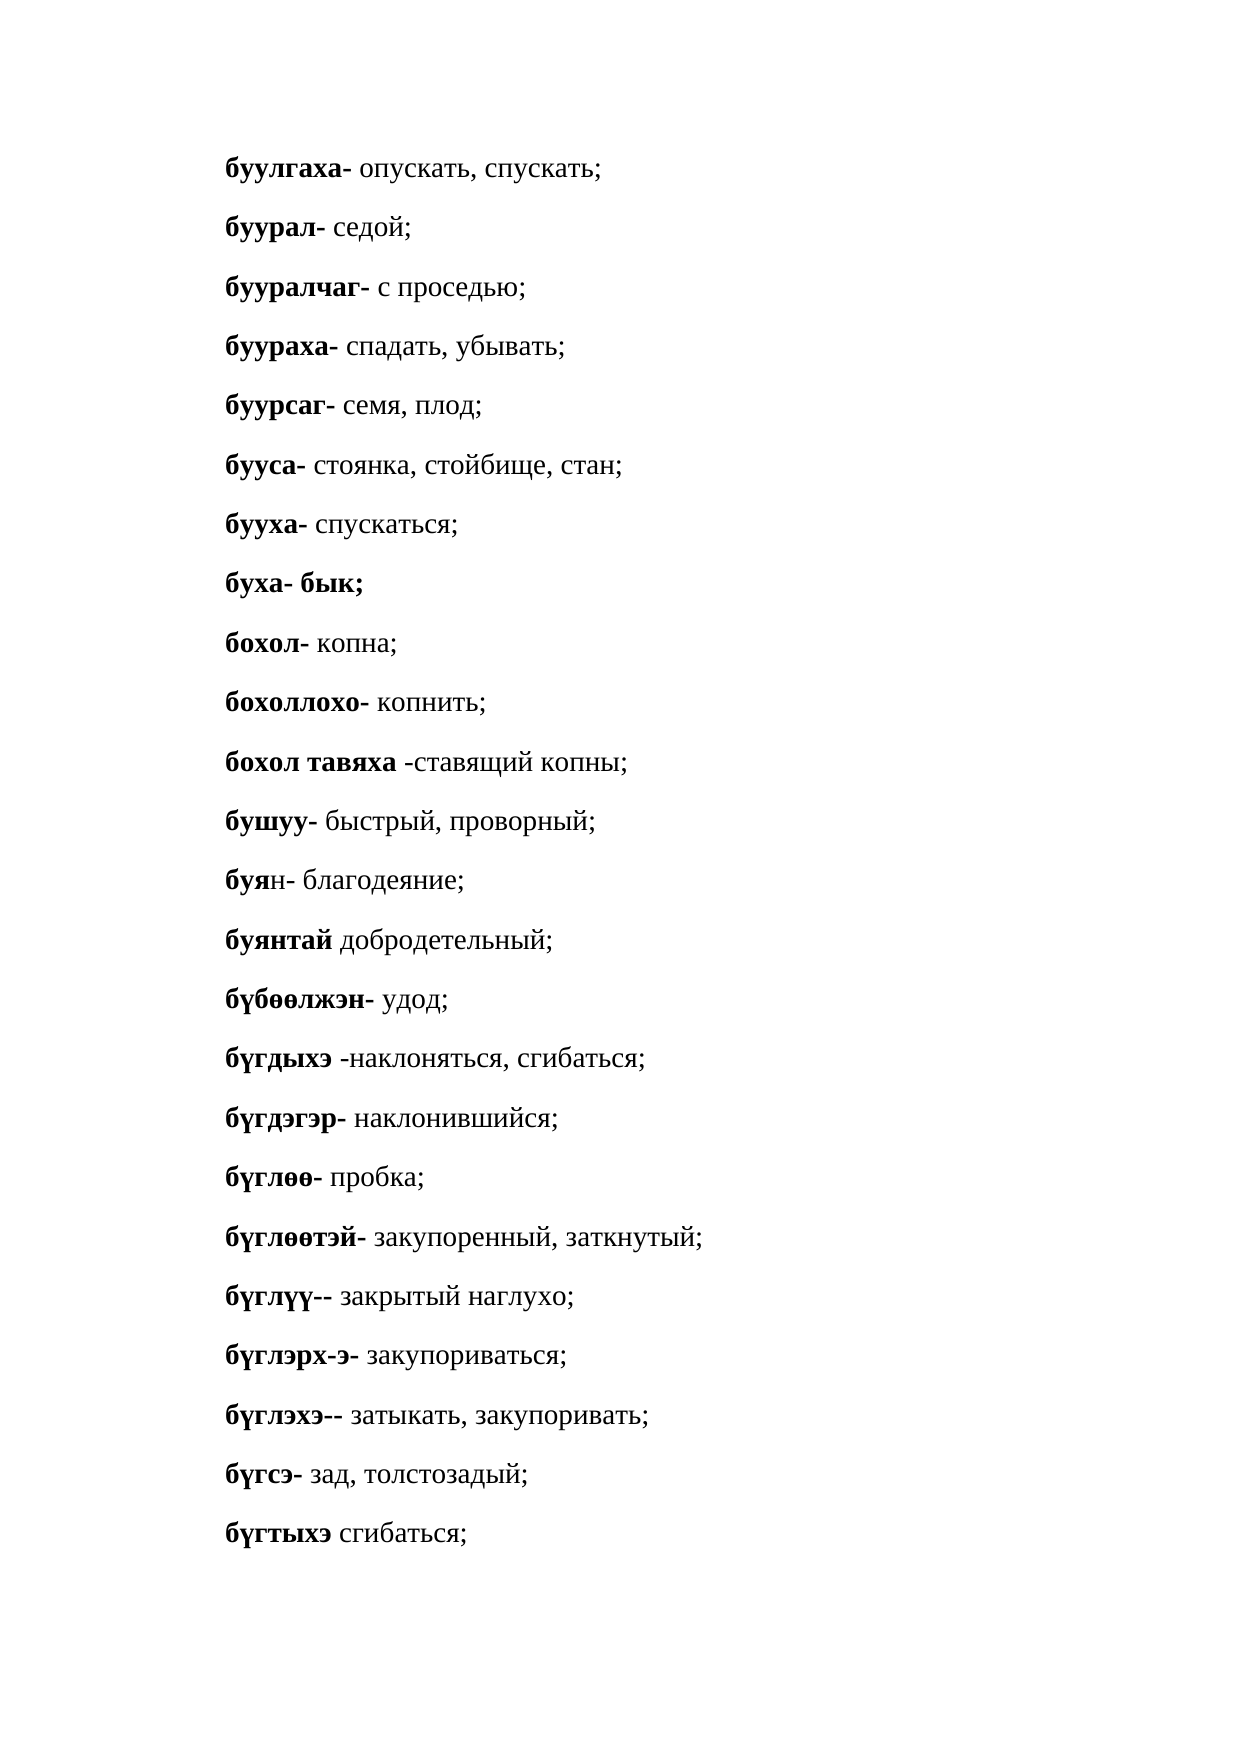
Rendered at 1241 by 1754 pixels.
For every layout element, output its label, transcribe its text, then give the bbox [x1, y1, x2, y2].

text бохол- копна; [225, 625, 1137, 658]
text бууралчаг- с проседью; [225, 269, 1137, 302]
text бохол тавяха -ставящий копны; [225, 744, 1137, 777]
text буянтай добродетельный; [225, 922, 1137, 955]
text буурал- седой; [225, 209, 1137, 243]
text буха- бык; [225, 566, 1137, 599]
text бушуу- быстрый, проворный; [225, 803, 1137, 837]
text бүглэрх-э- закупориваться; [225, 1337, 1137, 1371]
text буурсаг- семя, плод; [225, 387, 1137, 421]
text бүбөөлжэн- удод; [225, 981, 1137, 1015]
text бүгсэ- зад, толстозадый; [225, 1456, 1137, 1490]
text бүглөөтэй- закупоренный, заткнутый; [225, 1219, 1137, 1252]
text буураха- спадать, убывать; [225, 328, 1137, 362]
text бүглөө- пробка; [225, 1159, 1137, 1193]
text буян- благодеяние; [225, 862, 1137, 896]
text бүгтыхэ сгибаться; [225, 1516, 1137, 1549]
text бүгдыхэ -наклоняться, сгибаться; [225, 1041, 1137, 1074]
text бүглүү-- закрытый наглухо; [225, 1278, 1137, 1312]
text бууса- стоянка, стойбище, стан; [225, 447, 1137, 480]
text бүгдэгэр- наклонившийся; [225, 1100, 1137, 1133]
text бохоллохо- копнить; [225, 684, 1137, 718]
text бүглэхэ-- затыкать, закупоривать; [225, 1397, 1137, 1430]
text буулгаха- опускать, спускать; [225, 150, 1137, 183]
text бууха- спускаться; [225, 506, 1137, 540]
